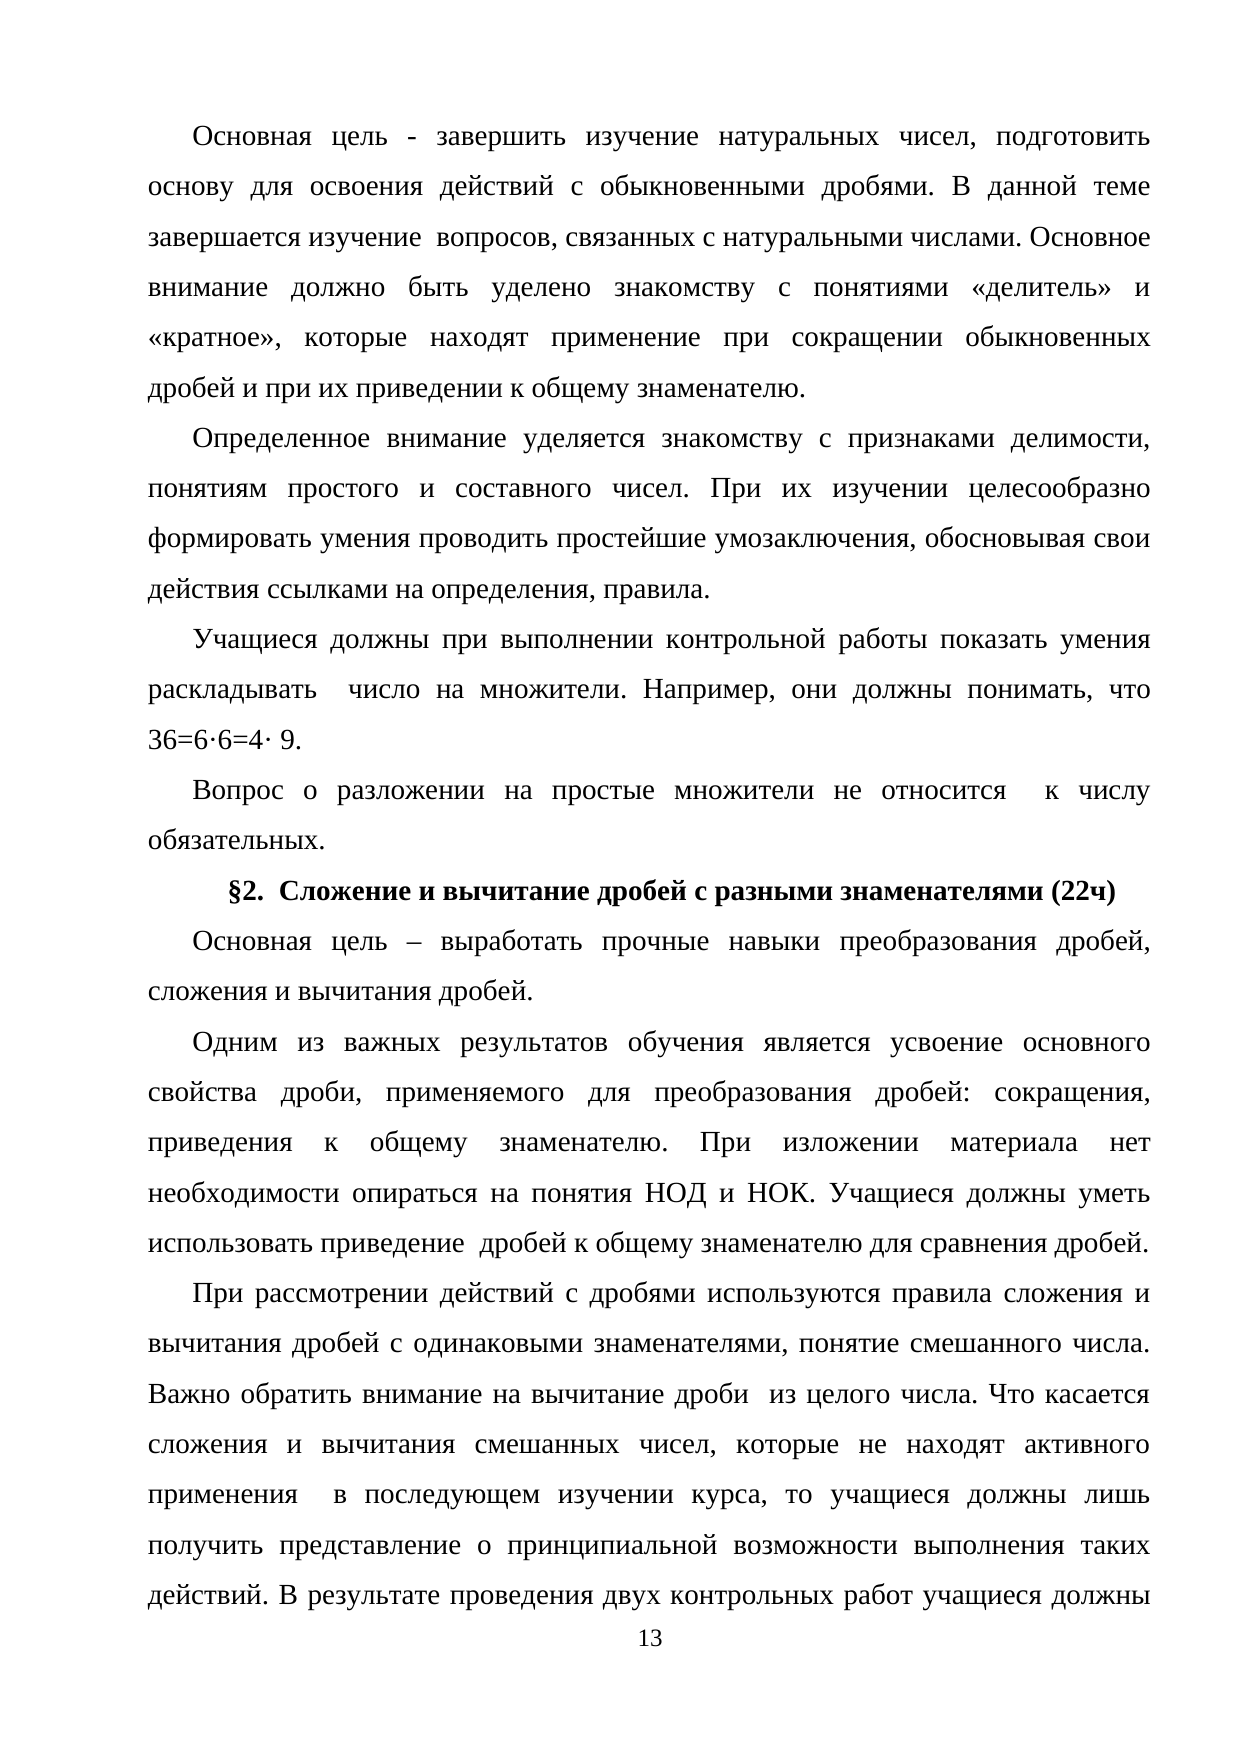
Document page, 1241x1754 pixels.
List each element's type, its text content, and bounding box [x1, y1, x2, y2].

text Основная цель – выработать прочные навыки преобразования дробей, сложения и вычитания дробей. [148, 923, 1152, 1007]
text Одним из важных результатов обучения является усвоение основного свойства дроби, применяемого для преобразования дробей: сокращения, приведения к общему знаменателю. При изложении материала нет необходимости опираться на понятия НОД и НОК. Учащиеся должны уметь использовать приведение дробей к общему знаменателю для сравнения дробей. [148, 1024, 1152, 1258]
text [148, 1275, 1152, 1611]
text Вопрос о разложении на простые множители не относится к числу обязательных. [148, 772, 1152, 856]
text Определенное внимание уделяется знакомству с признаками делимости, понятиям простого и составного чисел. При их изучении целесообразно формировать умения проводить простейшие умозаключения, обосновывая свои действия ссылками на определения, правила. [148, 420, 1152, 604]
text §2. Сложение и вычитание дробей с разными знаменателями (22ч) [192, 873, 1152, 906]
text Основная цель - завершить изучение натуральных чисел, подготовить основу для освоения действий с обыкновенными дробями. В данной теме завершается изучение вопросов, связанных с натуральными числами. Основное внимание должно быть уделено знакомству с понятиями «делитель» и «кратное», которые находят применение при сокращении обыкновенных дробей и при их приведении к общему знаменателю. [148, 118, 1152, 403]
text Учащиеся должны при выполнении контрольной работы показать умения раскладывать число на множители. Например, они должны понимать, что 36=6·6=4· 9. [148, 621, 1152, 755]
